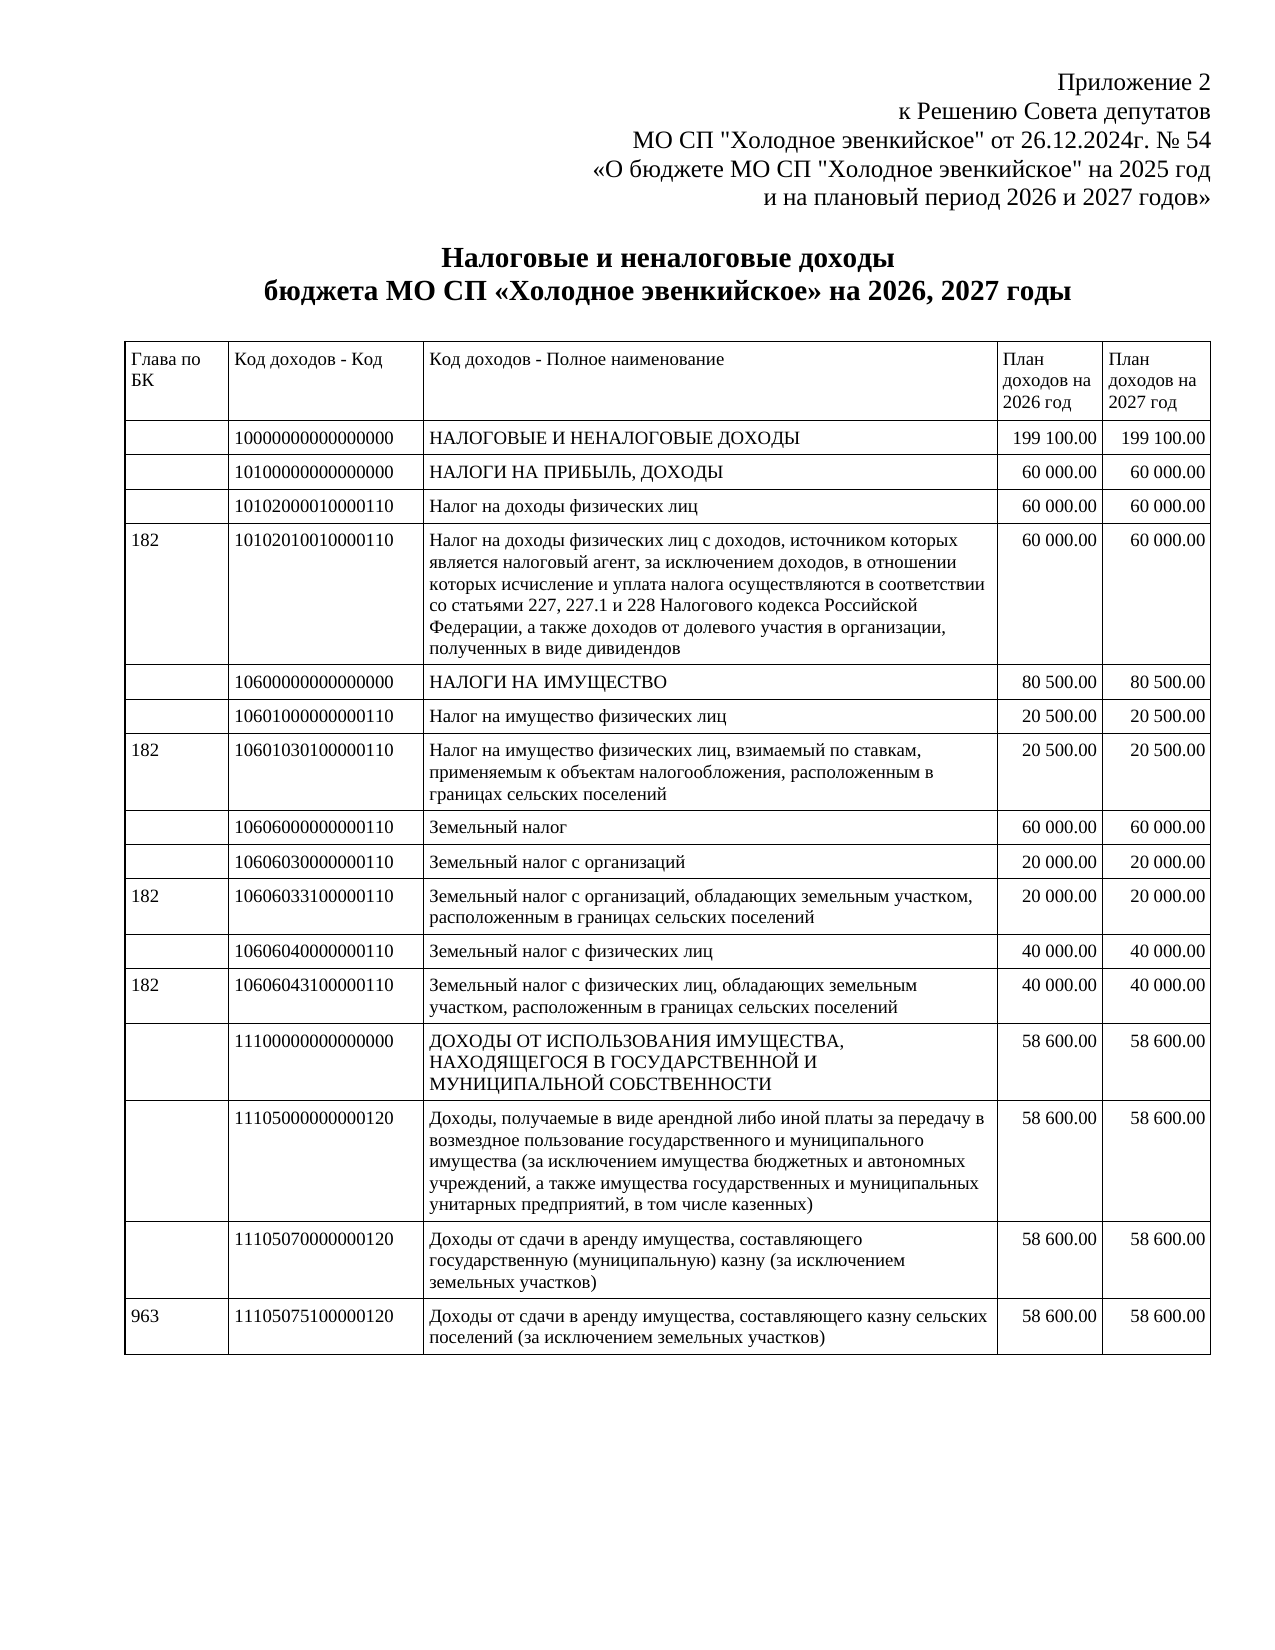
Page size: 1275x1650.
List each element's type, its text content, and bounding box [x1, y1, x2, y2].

text к Решению Совета депутатов [125, 96, 1211, 125]
table_cell 60 000.00 [1103, 490, 1210, 522]
table_cell 182 [126, 969, 228, 1023]
table_cell 60 000.00 [998, 455, 1102, 488]
table_cell Налог на доходы физических лиц с доходов, источником которых является налоговый агент, за исключением доходов, в отношении которых исчисление и уплата налога осуществляются в соответствии со статьями 227, 227.1 и 228 Налогового кодекса Российской Федерации, а также доходов от долевого участия в организации, полученных в виде дивидендов [424, 524, 997, 664]
table_cell Налог на доходы физических лиц [424, 490, 997, 522]
table_cell 20 500.00 [1103, 734, 1210, 810]
table_cell 10606043100000110 [229, 969, 423, 1023]
table_cell Земельный налог с организаций [424, 845, 997, 878]
table_cell [126, 1222, 228, 1298]
table_cell НАЛОГОВЫЕ И НЕНАЛОГОВЫЕ ДОХОДЫ [424, 421, 997, 454]
table_cell [126, 1101, 228, 1221]
text МО СП "Холодное эвенкийское" от 26.12.2024г. № 54 [125, 125, 1211, 154]
table_cell 58 600.00 [998, 1222, 1102, 1298]
table_cell [126, 1024, 228, 1100]
table_header План доходов на 2026 год [998, 342, 1102, 420]
table_cell 10601000000000110 [229, 700, 423, 732]
table_cell 10606033100000110 [229, 879, 423, 933]
table_cell 60 000.00 [1103, 811, 1210, 844]
table_cell 60 000.00 [998, 811, 1102, 844]
table_header План доходов на 2027 год [1103, 342, 1210, 420]
table_cell [126, 811, 228, 844]
table_cell Земельный налог [424, 811, 997, 844]
table_cell Доходы, получаемые в виде арендной либо иной платы за передачу в возмездное пользование государственного и муниципального имущества (за исключением имущества бюджетных и автономных учреждений, а также имущества государственных и муниципальных унитарных предприятий, в том числе казенных) [424, 1101, 997, 1221]
table_cell 10102000010000110 [229, 490, 423, 522]
table_cell 58 600.00 [998, 1101, 1102, 1221]
table_cell Налог на имущество физических лиц, взимаемый по ставкам, применяемым к объектам налогообложения, расположенным в границах сельских поселений [424, 734, 997, 810]
table_cell ДОХОДЫ ОТ ИСПОЛЬЗОВАНИЯ ИМУЩЕСТВА, НАХОДЯЩЕГОСЯ В ГОСУДАРСТВЕННОЙ И МУНИЦИПАЛЬНОЙ СОБСТВЕННОСТИ [424, 1024, 997, 1100]
table_cell 11105070000000120 [229, 1222, 423, 1298]
table_cell 58 600.00 [1103, 1299, 1210, 1353]
table_cell 10102010010000110 [229, 524, 423, 664]
table_cell 58 600.00 [998, 1024, 1102, 1100]
table_cell 10600000000000000 [229, 665, 423, 698]
table_cell 11100000000000000 [229, 1024, 423, 1100]
table_cell 58 600.00 [1103, 1024, 1210, 1100]
table_cell НАЛОГИ НА ПРИБЫЛЬ, ДОХОДЫ [424, 455, 997, 488]
table_cell 10606040000000110 [229, 935, 423, 967]
table_cell 182 [126, 734, 228, 810]
table_cell 20 000.00 [1103, 879, 1210, 933]
table_cell 40 000.00 [998, 935, 1102, 967]
table_cell [126, 455, 228, 488]
table_cell 20 500.00 [998, 734, 1102, 810]
table_cell 40 000.00 [1103, 935, 1210, 967]
table_cell 20 500.00 [998, 700, 1102, 732]
table_cell 10601030100000110 [229, 734, 423, 810]
table_cell 10606000000000110 [229, 811, 423, 844]
table_cell [126, 421, 228, 454]
table_header Код доходов - Код [229, 342, 423, 420]
table_cell Земельный налог с организаций, обладающих земельным участком, расположенным в границах сельских поселений [424, 879, 997, 933]
table_cell 20 000.00 [1103, 845, 1210, 878]
table_cell 10100000000000000 [229, 455, 423, 488]
text бюджета МО СП «Холодное эвенкийское» на 2026, 2027 годы [125, 273, 1211, 307]
table_cell Доходы от сдачи в аренду имущества, составляющего государственную (муниципальную) казну (за исключением земельных участков) [424, 1222, 997, 1298]
table_header Глава по БК [126, 342, 228, 420]
table_cell 80 500.00 [1103, 665, 1210, 698]
table_cell 60 000.00 [998, 490, 1102, 522]
table_cell Земельный налог с физических лиц, обладающих земельным участком, расположенным в границах сельских поселений [424, 969, 997, 1023]
table_cell 58 600.00 [998, 1299, 1102, 1353]
table_cell 20 500.00 [1103, 700, 1210, 732]
text Налоговые и неналоговые доходы [125, 240, 1211, 273]
table_cell 963 [126, 1299, 228, 1353]
table_cell 199 100.00 [998, 421, 1102, 454]
table_cell 60 000.00 [1103, 455, 1210, 488]
text «О бюджете МО СП "Холодное эвенкийское" на 2025 год [125, 154, 1211, 182]
table_cell 182 [126, 879, 228, 933]
table_cell [126, 845, 228, 878]
table_cell 199 100.00 [1103, 421, 1210, 454]
table_cell 11105075100000120 [229, 1299, 423, 1353]
table_cell 11105000000000120 [229, 1101, 423, 1221]
table_cell 60 000.00 [998, 524, 1102, 664]
table_cell [126, 490, 228, 522]
table_cell Земельный налог с физических лиц [424, 935, 997, 967]
table_cell 182 [126, 524, 228, 664]
table_header Код доходов - Полное наименование [424, 342, 997, 420]
table_cell НАЛОГИ НА ИМУЩЕСТВО [424, 665, 997, 698]
table_cell 40 000.00 [1103, 969, 1210, 1023]
table_cell [126, 935, 228, 967]
table_cell 80 500.00 [998, 665, 1102, 698]
table_cell [126, 665, 228, 698]
table_cell Доходы от сдачи в аренду имущества, составляющего казну сельских поселений (за исключением земельных участков) [424, 1299, 997, 1353]
table_cell 10000000000000000 [229, 421, 423, 454]
table_cell 58 600.00 [1103, 1222, 1210, 1298]
text Приложение 2 [125, 67, 1211, 96]
table_cell 10606030000000110 [229, 845, 423, 878]
table_cell 40 000.00 [998, 969, 1102, 1023]
table_cell 20 000.00 [998, 845, 1102, 878]
table_cell 20 000.00 [998, 879, 1102, 933]
table_cell 58 600.00 [1103, 1101, 1210, 1221]
table_cell 60 000.00 [1103, 524, 1210, 664]
table_cell [126, 700, 228, 732]
table_cell Налог на имущество физических лиц [424, 700, 997, 732]
text и на плановый период 2026 и 2027 годов» [125, 182, 1211, 211]
